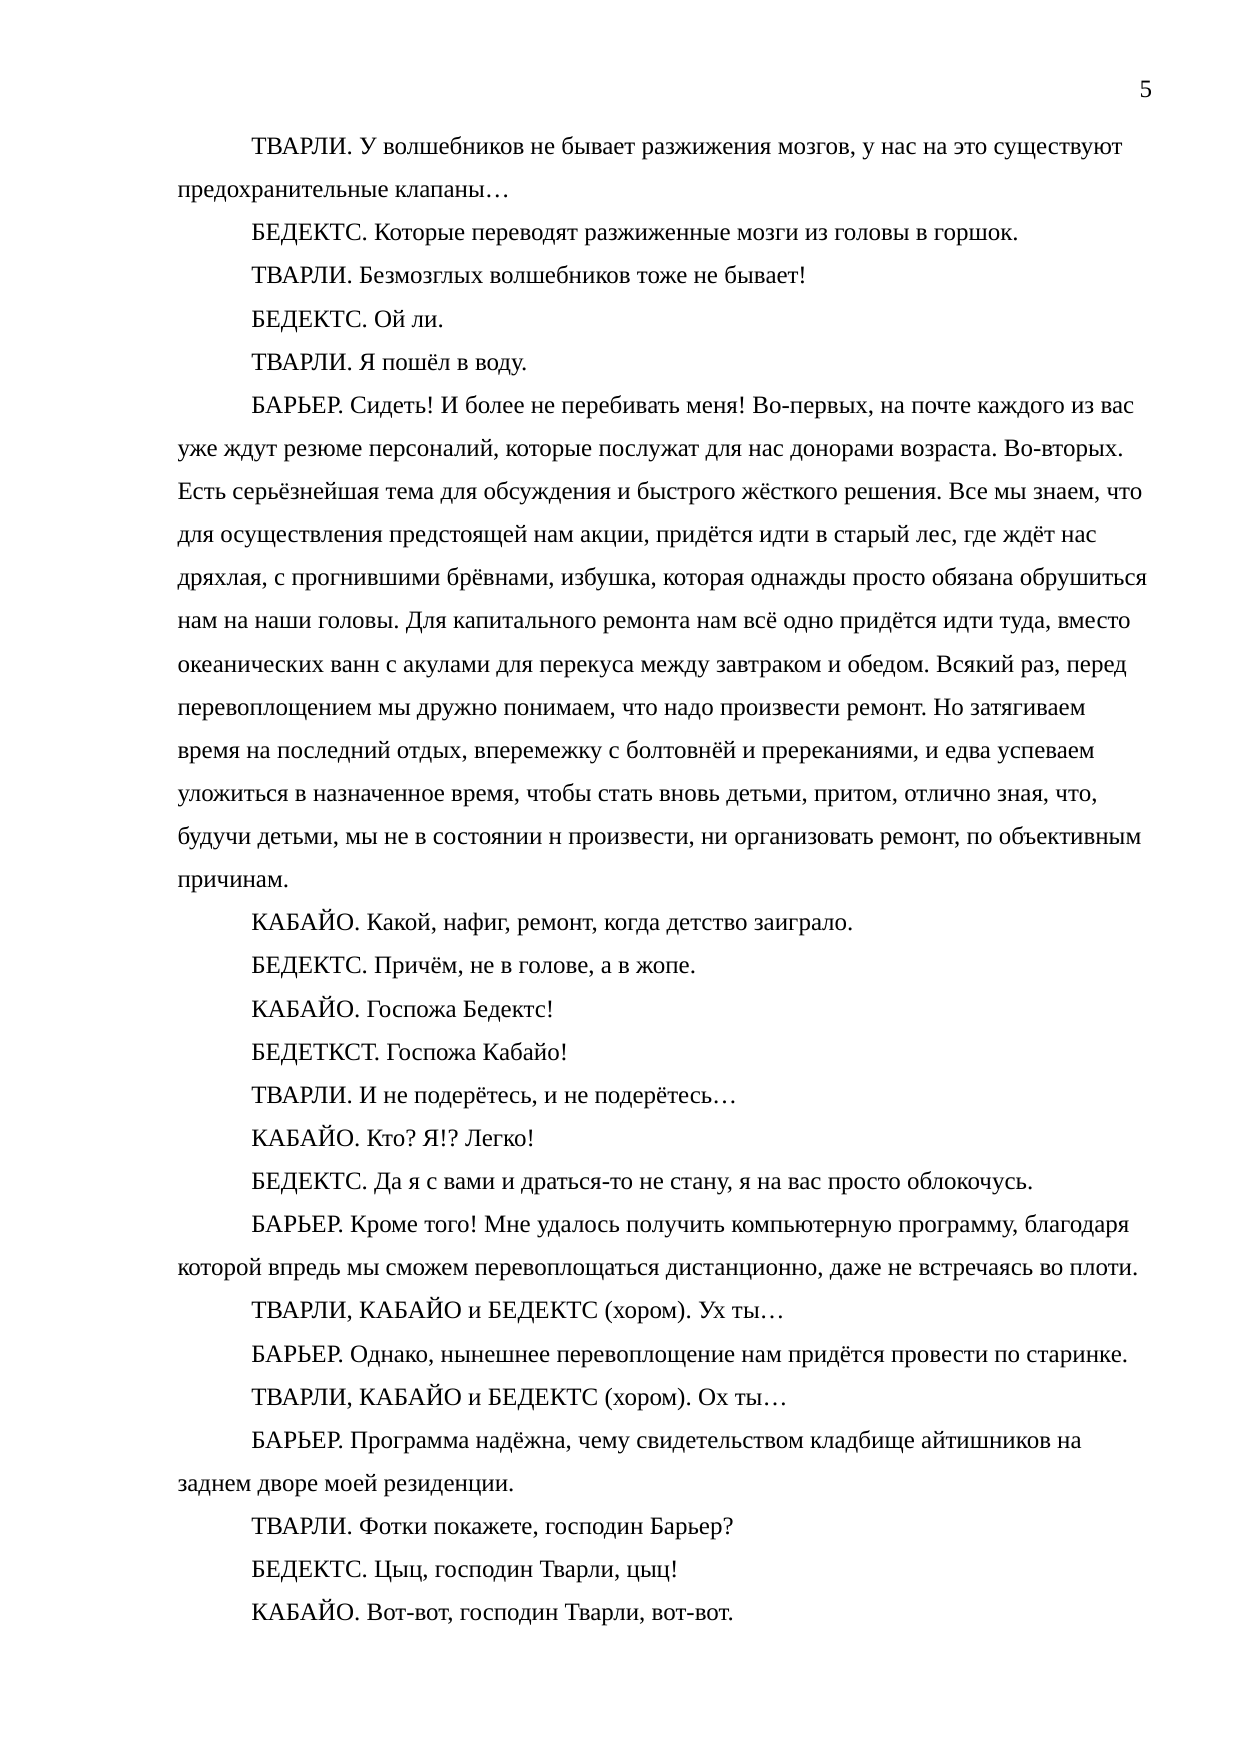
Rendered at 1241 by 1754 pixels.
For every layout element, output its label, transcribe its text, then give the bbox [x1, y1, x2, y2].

text БАРЬЕР. Программа надёжна, чему свидетельством кладбище айтишников на заднем дворе моей резиденции. [177, 1425, 1152, 1497]
text БЕДЕКТС. Которые переводят разжиженные мозги из головы в горшок. [177, 217, 1152, 246]
text ТВАРЛИ. Я пошёл в воду. [177, 347, 1152, 376]
text БАРЬЕР. Кроме того! Мне удалось получить компьютерную программу, благодаря которой впредь мы сможем перевоплощаться дистанционно, даже не встречаясь во плоти. [177, 1209, 1152, 1281]
text КАБАЙО. Госпожа Бедектс! [177, 994, 1152, 1022]
text БЕДЕКТС. Цыц, господин Тварли, цыц! [177, 1554, 1152, 1583]
text БАРЬЕР. Однако, нынешнее перевоплощение нам придётся провести по старинке. [177, 1339, 1152, 1367]
text БАРЬЕР. Сидеть! И более не перебивать меня! Во-первых, на почте каждого из вас уже ждут резюме персоналий, которые послужат для нас донорами возраста. Во-вторых. Есть серьёзнейшая тема для обсуждения и быстрого жёсткого решения. Все мы знаем, что для осуществления предстоящей нам акции, придётся идти в старый лес, где ждёт нас дряхлая, с прогнившими брёвнами, избушка, которая однажды просто обязана обрушиться нам на наши головы. Для капитального ремонта нам всё одно придётся идти туда, вместо океанических ванн с акулами для перекуса между завтраком и обедом. Всякий раз, перед перевоплощением мы дружно понимаем, что надо произвести ремонт. Но затягиваем время на последний отдых, вперемежку с болтовнёй и пререканиями, и едва успеваем уложиться в назначенное время, чтобы стать вновь детьми, притом, отлично зная, что, будучи детьми, мы не в состоянии н произвести, ни организовать ремонт, по объективным причинам. [177, 390, 1152, 893]
text БЕДЕКТС. Да я с вами и драться-то не стану, я на вас просто облокочусь. [177, 1166, 1152, 1195]
text БЕДЕТКСТ. Госпожа Кабайо! [177, 1037, 1152, 1066]
text ТВАРЛИ. Безмозглых волшебников тоже не бывает! [177, 261, 1152, 289]
text ТВАРЛИ, КАБАЙО и БЕДЕКТС (хором). Ух ты… [177, 1296, 1152, 1324]
text ТВАРЛИ. Фотки покажете, господин Барьер? [177, 1511, 1152, 1540]
text БЕДЕКТС. Ой ли. [177, 304, 1152, 332]
text КАБАЙО. Кто? Я!? Легко! [177, 1123, 1152, 1152]
text КАБАЙО. Какой, нафиг, ремонт, когда детство заиграло. [177, 907, 1152, 936]
text ТВАРЛИ. У волшебников не бывает разжижения мозгов, у нас на это существуют предохранительные клапаны… [177, 131, 1152, 203]
text КАБАЙО. Вот-вот, господин Тварли, вот-вот. [177, 1597, 1152, 1626]
text ТВАРЛИ, КАБАЙО и БЕДЕКТС (хором). Ох ты… [177, 1382, 1152, 1411]
text ТВАРЛИ. И не подерётесь, и не подерётесь… [177, 1080, 1152, 1109]
text БЕДЕКТС. Причём, не в голове, а в жопе. [177, 951, 1152, 979]
